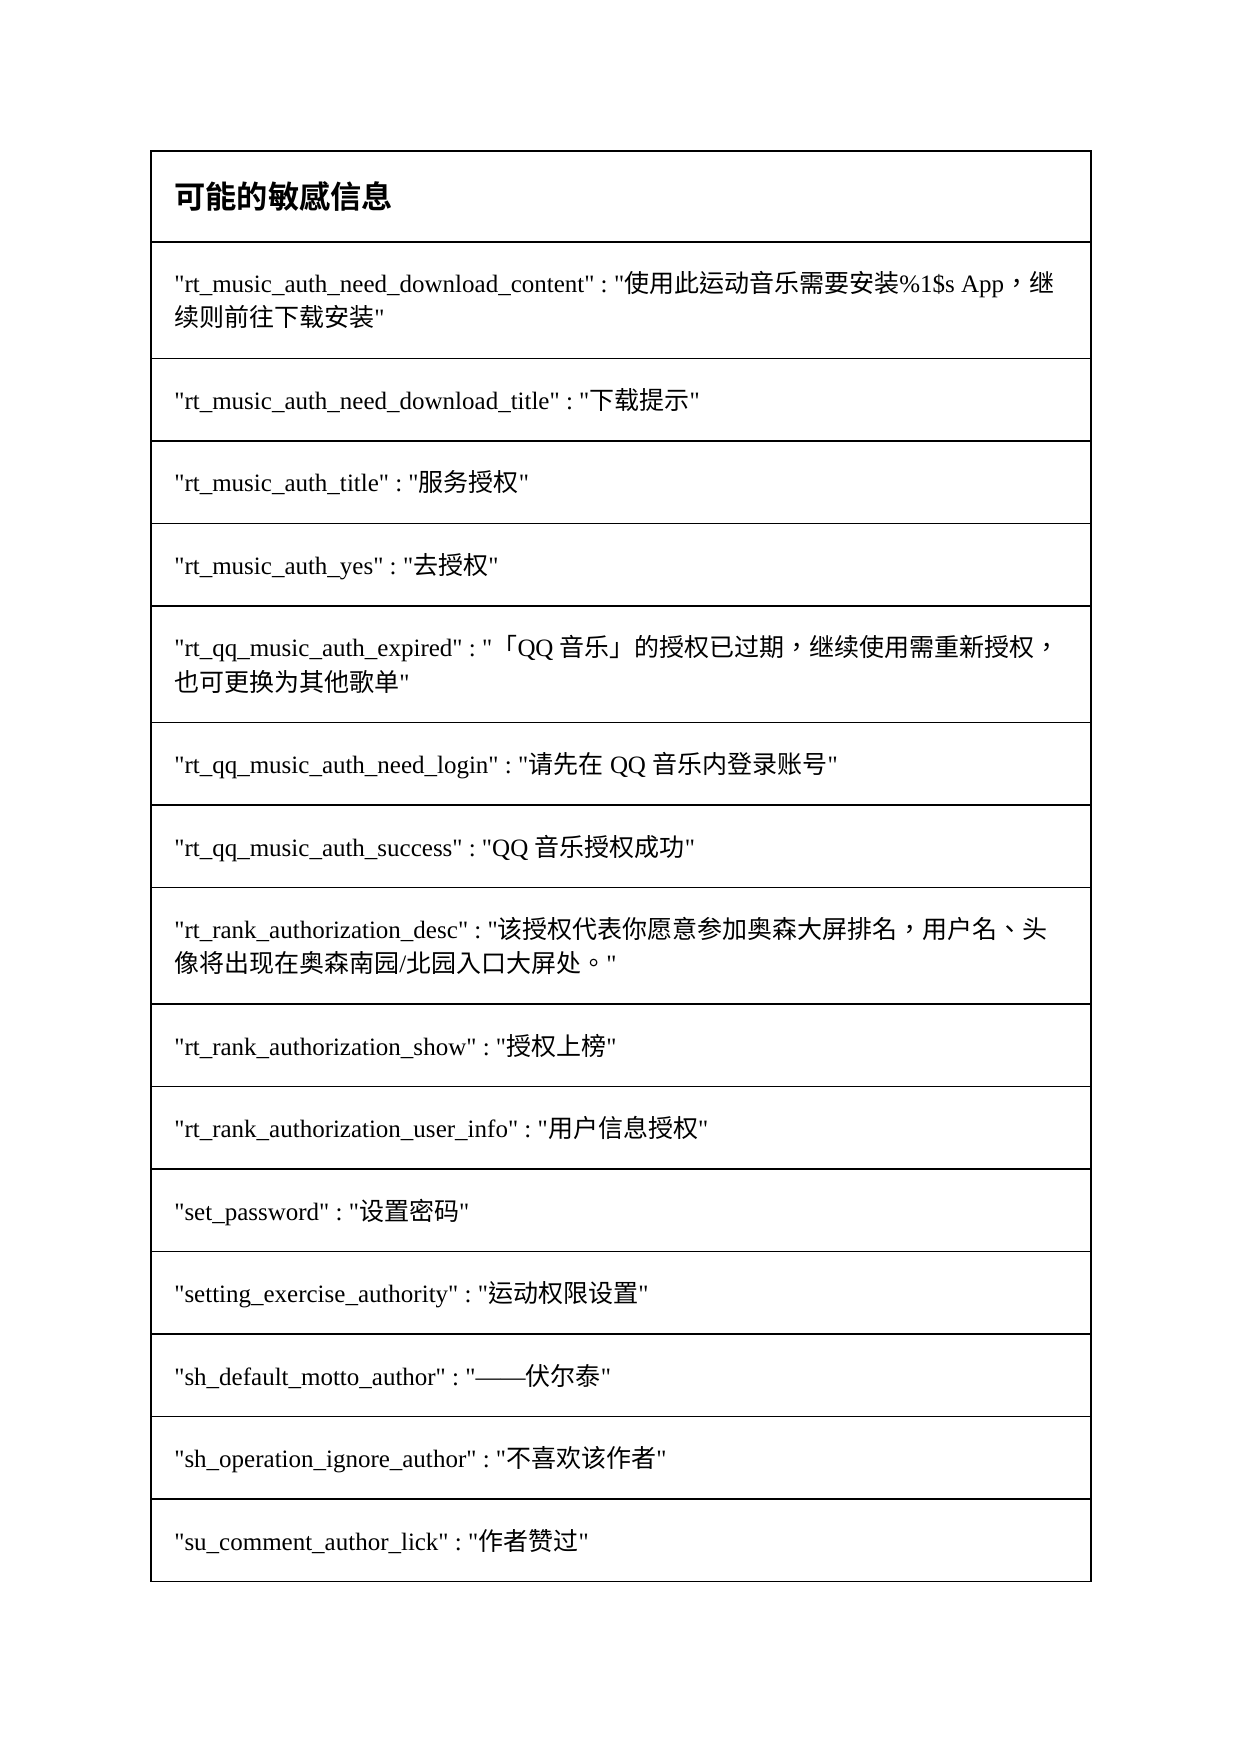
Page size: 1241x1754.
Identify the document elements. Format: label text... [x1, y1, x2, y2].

table_cell "rt_music_auth_need_download_content" : "使用此运动音乐需要安装%1$s App，继续则前往下载安装" [152, 243, 1090, 358]
table_header 可能的敏感信息 [152, 152, 1090, 241]
table_cell "rt_rank_authorization_show" : "授权上榜" [152, 1005, 1090, 1086]
table_cell "rt_music_auth_title" : "服务授权" [152, 442, 1090, 523]
table_cell "rt_qq_music_auth_expired" : "「QQ 音乐」的授权已过期，继续使用需重新授权，也可更换为其他歌单" [152, 607, 1090, 722]
table_cell "rt_qq_music_auth_success" : "QQ 音乐授权成功" [152, 806, 1090, 887]
table_cell "set_password" : "设置密码" [152, 1170, 1090, 1251]
table_cell "sh_operation_ignore_author" : "不喜欢该作者" [152, 1417, 1090, 1498]
table_cell "rt_rank_authorization_user_info" : "用户信息授权" [152, 1087, 1090, 1168]
table_cell "setting_exercise_authority" : "运动权限设置" [152, 1252, 1090, 1333]
table_cell "su_comment_author_lick" : "作者赞过" [152, 1500, 1090, 1581]
table_cell "rt_music_auth_yes" : "去授权" [152, 524, 1090, 605]
table_cell "rt_rank_authorization_desc" : "该授权代表你愿意参加奥森大屏排名，用户名、头像将出现在奥森南园/北园入口大屏处。" [152, 888, 1090, 1003]
table_cell "rt_music_auth_need_download_title" : "下载提示" [152, 359, 1090, 440]
table_cell "rt_qq_music_auth_need_login" : "请先在 QQ 音乐内登录账号" [152, 723, 1090, 804]
table_cell "sh_default_motto_author" : "——伏尔泰" [152, 1335, 1090, 1416]
